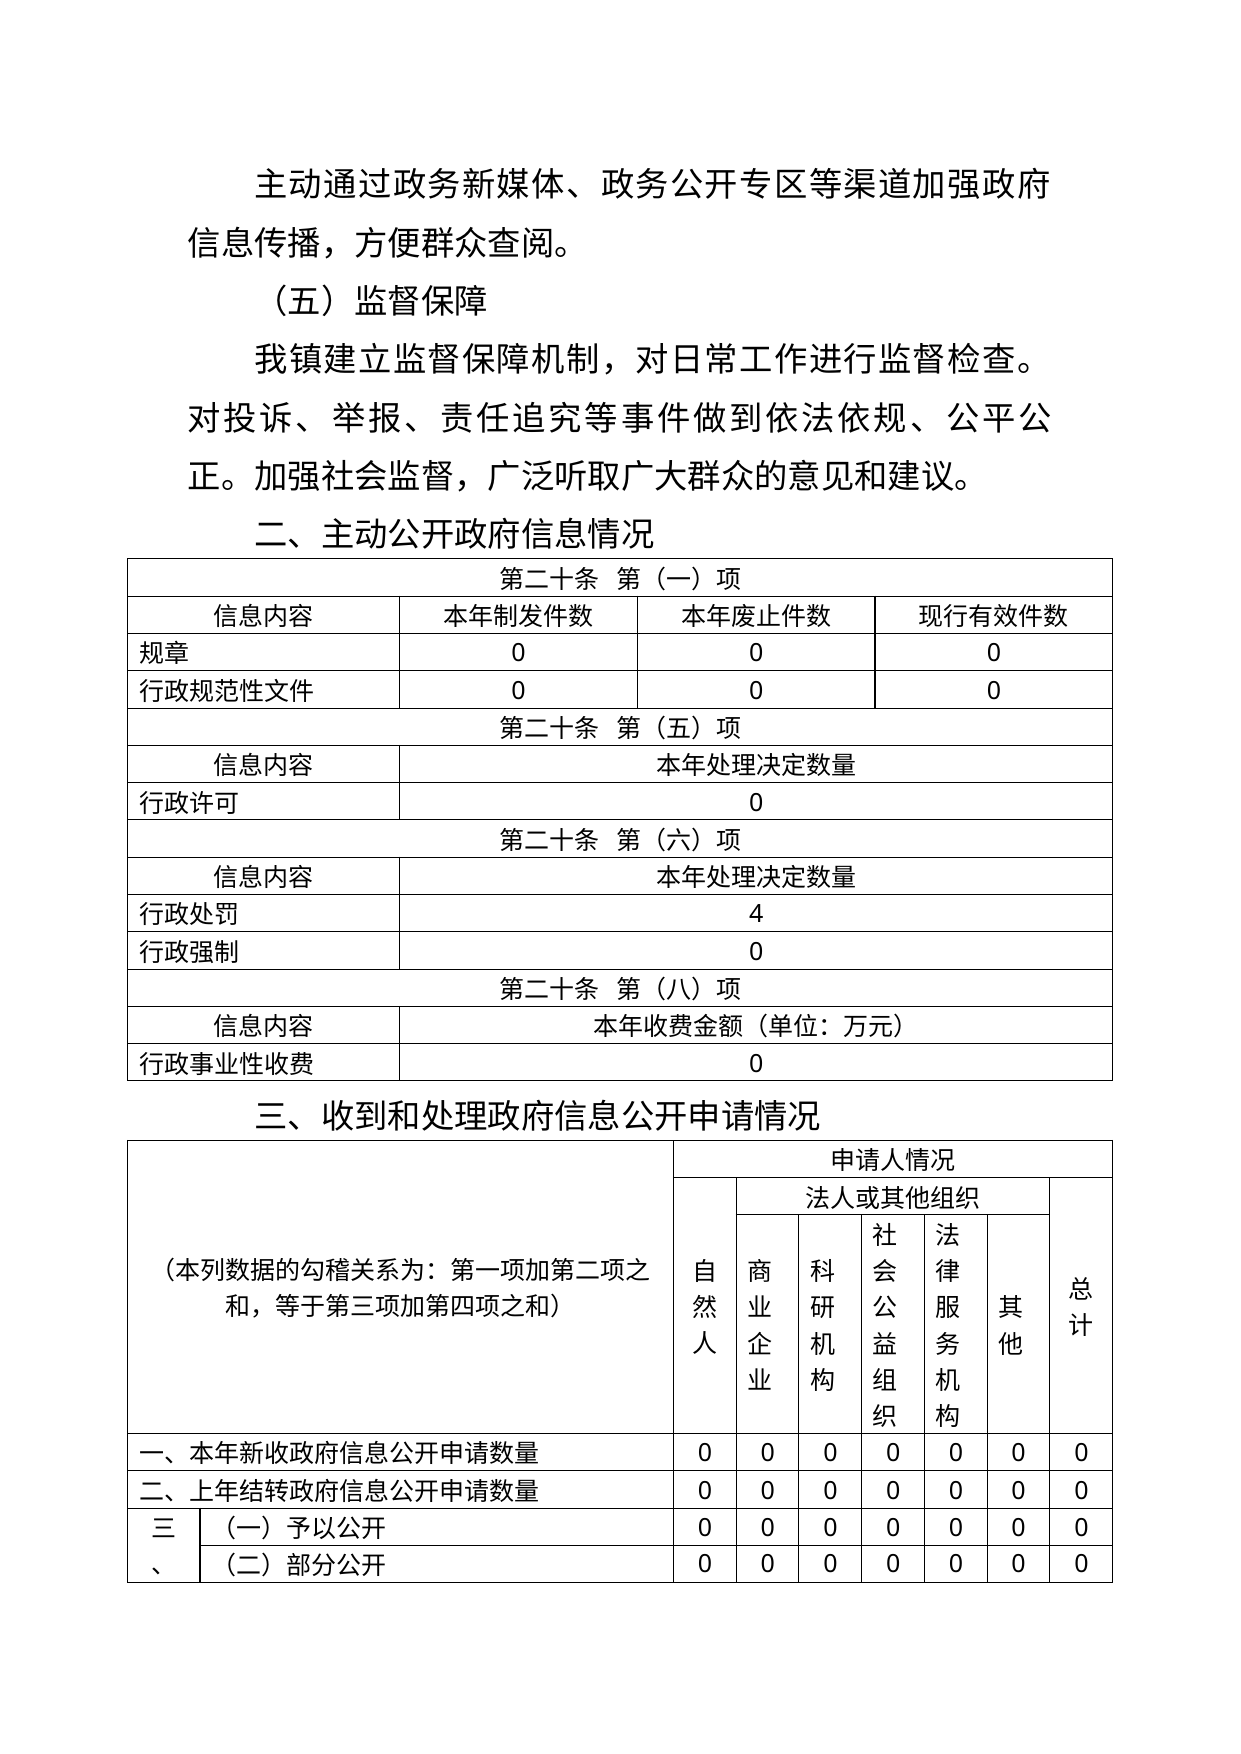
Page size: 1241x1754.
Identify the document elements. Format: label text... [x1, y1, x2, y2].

table_cell 0 [400, 783, 1112, 819]
table_cell 0 [737, 1509, 798, 1545]
table_cell 0 [674, 1546, 736, 1582]
table_cell 0 [638, 634, 874, 670]
table_cell 0 [988, 1546, 1049, 1582]
list 监督保障 [187, 267, 1053, 325]
table_cell 0 [988, 1471, 1049, 1507]
table_cell 0 [862, 1509, 924, 1545]
table_cell （二）部分公开 [201, 1546, 673, 1582]
table_cell 行政事业性收费 [128, 1044, 399, 1080]
table_cell 自然人 [674, 1178, 736, 1433]
table_cell 本年废止件数 [638, 597, 874, 633]
table_cell 二、上年结转政府信息公开申请数量 [128, 1471, 673, 1507]
table_cell 0 [674, 1509, 736, 1545]
table_cell 本年处理决定数量 [400, 858, 1112, 894]
table_cell 0 [400, 634, 637, 670]
list 主动公开政府信息情况 [187, 500, 1053, 558]
table_cell 信息内容 [128, 597, 399, 633]
table_cell 信息内容 [128, 1007, 399, 1043]
table_cell 现行有效件数 [876, 597, 1112, 633]
table_cell 0 [988, 1509, 1049, 1545]
table_cell 规章 [128, 634, 399, 670]
table_cell 其他 [988, 1215, 1049, 1433]
table_cell 法人或其他组织 [737, 1178, 1049, 1214]
table_cell 本年收费金额（单位：万元） [400, 1007, 1112, 1043]
table_cell 总计 [1050, 1178, 1112, 1433]
table_cell 0 [988, 1434, 1049, 1470]
table_cell 本年处理决定数量 [400, 746, 1112, 782]
table_cell 0 [737, 1434, 798, 1470]
table_cell 0 [1050, 1546, 1112, 1582]
table_cell 0 [925, 1546, 987, 1582]
table_cell 0 [862, 1434, 924, 1470]
table_cell 0 [737, 1471, 798, 1507]
table_cell 0 [638, 671, 874, 707]
table_cell 0 [400, 932, 1112, 968]
table_cell 法律服务机构 [925, 1215, 987, 1433]
table_cell 商业企业 [737, 1215, 798, 1433]
table_cell 信息内容 [128, 746, 399, 782]
table_cell 0 [1050, 1434, 1112, 1470]
table_cell 0 [925, 1509, 987, 1545]
table_cell 0 [925, 1434, 987, 1470]
text 我镇建立监督保障机制，对日常工作进行监督检查。对投诉、举报、责任追究等事件做到依法依规、公平公正。加强社会监督，广泛听取广大群众的意见和建议。 [187, 325, 1053, 500]
table_header 第二十条 第（一）项 [128, 559, 1112, 596]
table_cell 行政处罚 [128, 895, 399, 931]
table_cell 0 [862, 1471, 924, 1507]
table_cell 0 [400, 1044, 1112, 1080]
table_cell 0 [799, 1509, 861, 1545]
list 三、收到和处理政府信息公开申请情况 [187, 1081, 1053, 1140]
table_header 申请人情况 [674, 1141, 1112, 1177]
table_cell 信息内容 [128, 858, 399, 894]
table_cell 0 [400, 671, 637, 707]
table_cell 0 [674, 1434, 736, 1470]
table_cell 三、本年度办理结果 [128, 1509, 199, 1582]
table_cell 0 [799, 1471, 861, 1507]
table_cell 0 [862, 1546, 924, 1582]
table_cell 第二十条 第（八）项 [128, 970, 1112, 1006]
table_cell 0 [1050, 1471, 1112, 1507]
table_header （本列数据的勾稽关系为：第一项加第二项之和，等于第三项加第四项之和） [128, 1141, 673, 1433]
table_cell 科研机构 [799, 1215, 861, 1433]
table_cell 4 [400, 895, 1112, 931]
table_cell 行政强制 [128, 932, 399, 968]
table_cell 0 [1050, 1509, 1112, 1545]
table_cell 0 [674, 1471, 736, 1507]
table_cell 0 [876, 634, 1112, 670]
table_cell 行政许可 [128, 783, 399, 819]
table_cell 0 [876, 671, 1112, 707]
table_cell 0 [799, 1546, 861, 1582]
table_cell 社会公益组织 [862, 1215, 924, 1433]
table_cell 行政规范性文件 [128, 671, 399, 707]
table_cell 第二十条 第（六）项 [128, 820, 1112, 857]
table_cell 一、本年新收政府信息公开申请数量 [128, 1434, 673, 1470]
text 主动通过政务新媒体、政务公开专区等渠道加强政府信息传播，方便群众查阅。 [187, 150, 1053, 267]
table_cell 0 [925, 1471, 987, 1507]
table_cell （一）予以公开 [201, 1509, 673, 1545]
table_cell 本年制发件数 [400, 597, 637, 633]
table_cell 第二十条 第（五）项 [128, 709, 1112, 745]
table_cell 0 [737, 1546, 798, 1582]
table_cell 0 [799, 1434, 861, 1470]
